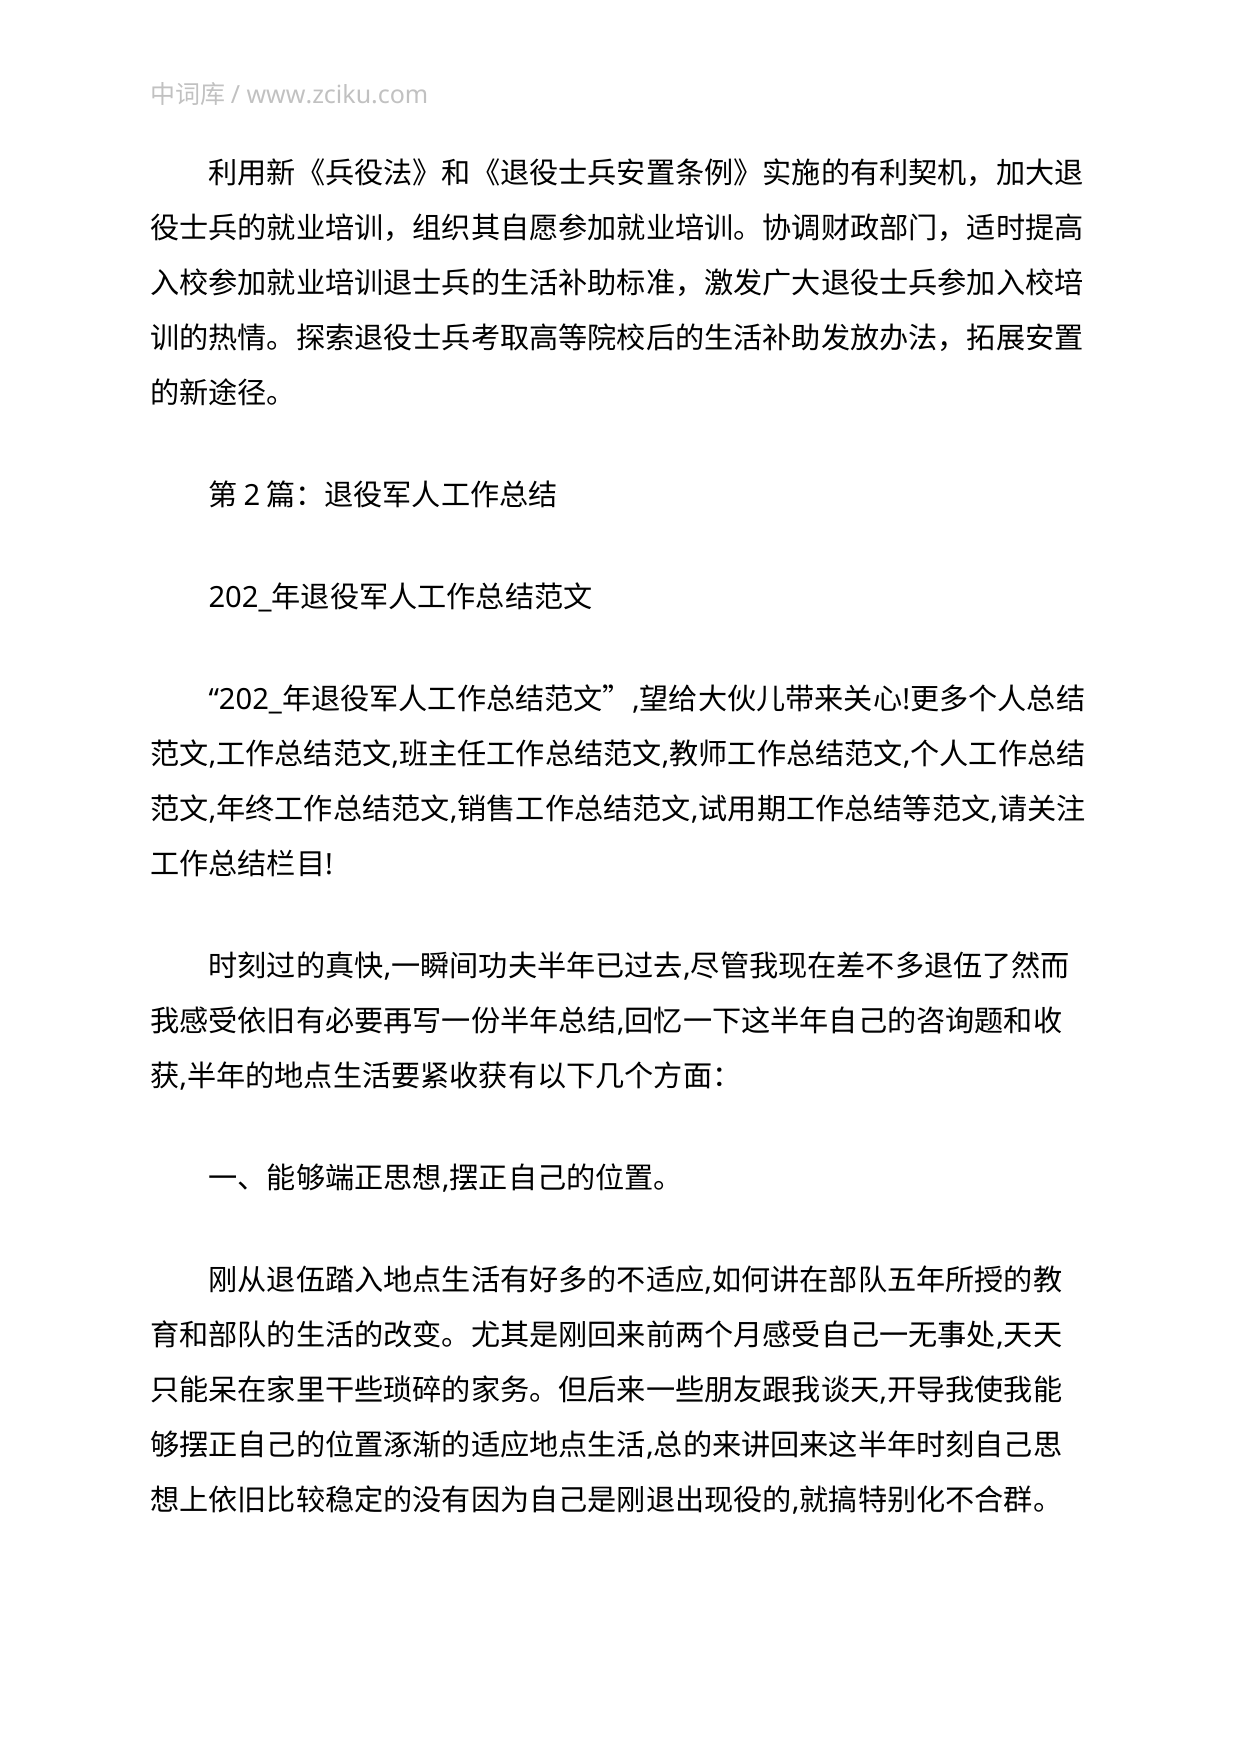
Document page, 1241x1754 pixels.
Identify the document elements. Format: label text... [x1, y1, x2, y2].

text 第2篇：退役军人工作总结 [150, 471, 1090, 514]
text “202_年退役军人工作总结范文”,望给大伙儿带来关心!更多个人总结范文,工作总结范文,班主任工作总结范文,教师工作总结范文,个人工作总结范文,年终工作总结范文,销售工作总结范文,试用期工作总结等范文,请关注工作总结栏目! [150, 675, 1090, 883]
text 刚从退伍踏入地点生活有好多的不适应,如何讲在部队五年所授的教育和部队的生活的改变。尤其是刚回来前两个月感受自己一无事处,天天只能呆在家里干些琐碎的家务。但后来一些朋友跟我谈天,开导我使我能够摆正自己的位置涿渐的适应地点生活,总的来讲回来这半年时刻自己思想上依旧比较稳定的没有因为自己是刚退出现役的,就搞特别化不合群。 [150, 1256, 1090, 1519]
text 202_年退役军人工作总结范文 [150, 573, 1090, 616]
text 利用新《兵役法》和《退役士兵安置条例》实施的有利契机，加大退役士兵的就业培训，组织其自愿参加就业培训。协调财政部门，适时提高入校参加就业培训退士兵的生活补助标准，激发广大退役士兵参加入校培训的热情。探索退役士兵考取高等院校后的生活补助发放办法，拓展安置的新途径。 [150, 150, 1090, 412]
text 一、能够端正思想,摆正自己的位置。 [150, 1154, 1090, 1197]
text 时刻过的真快,一瞬间功夫半年已过去,尽管我现在差不多退伍了然而我感受依旧有必要再写一份半年总结,回忆一下这半年自己的咨询题和收获,半年的地点生活要紧收获有以下几个方面： [150, 942, 1090, 1095]
